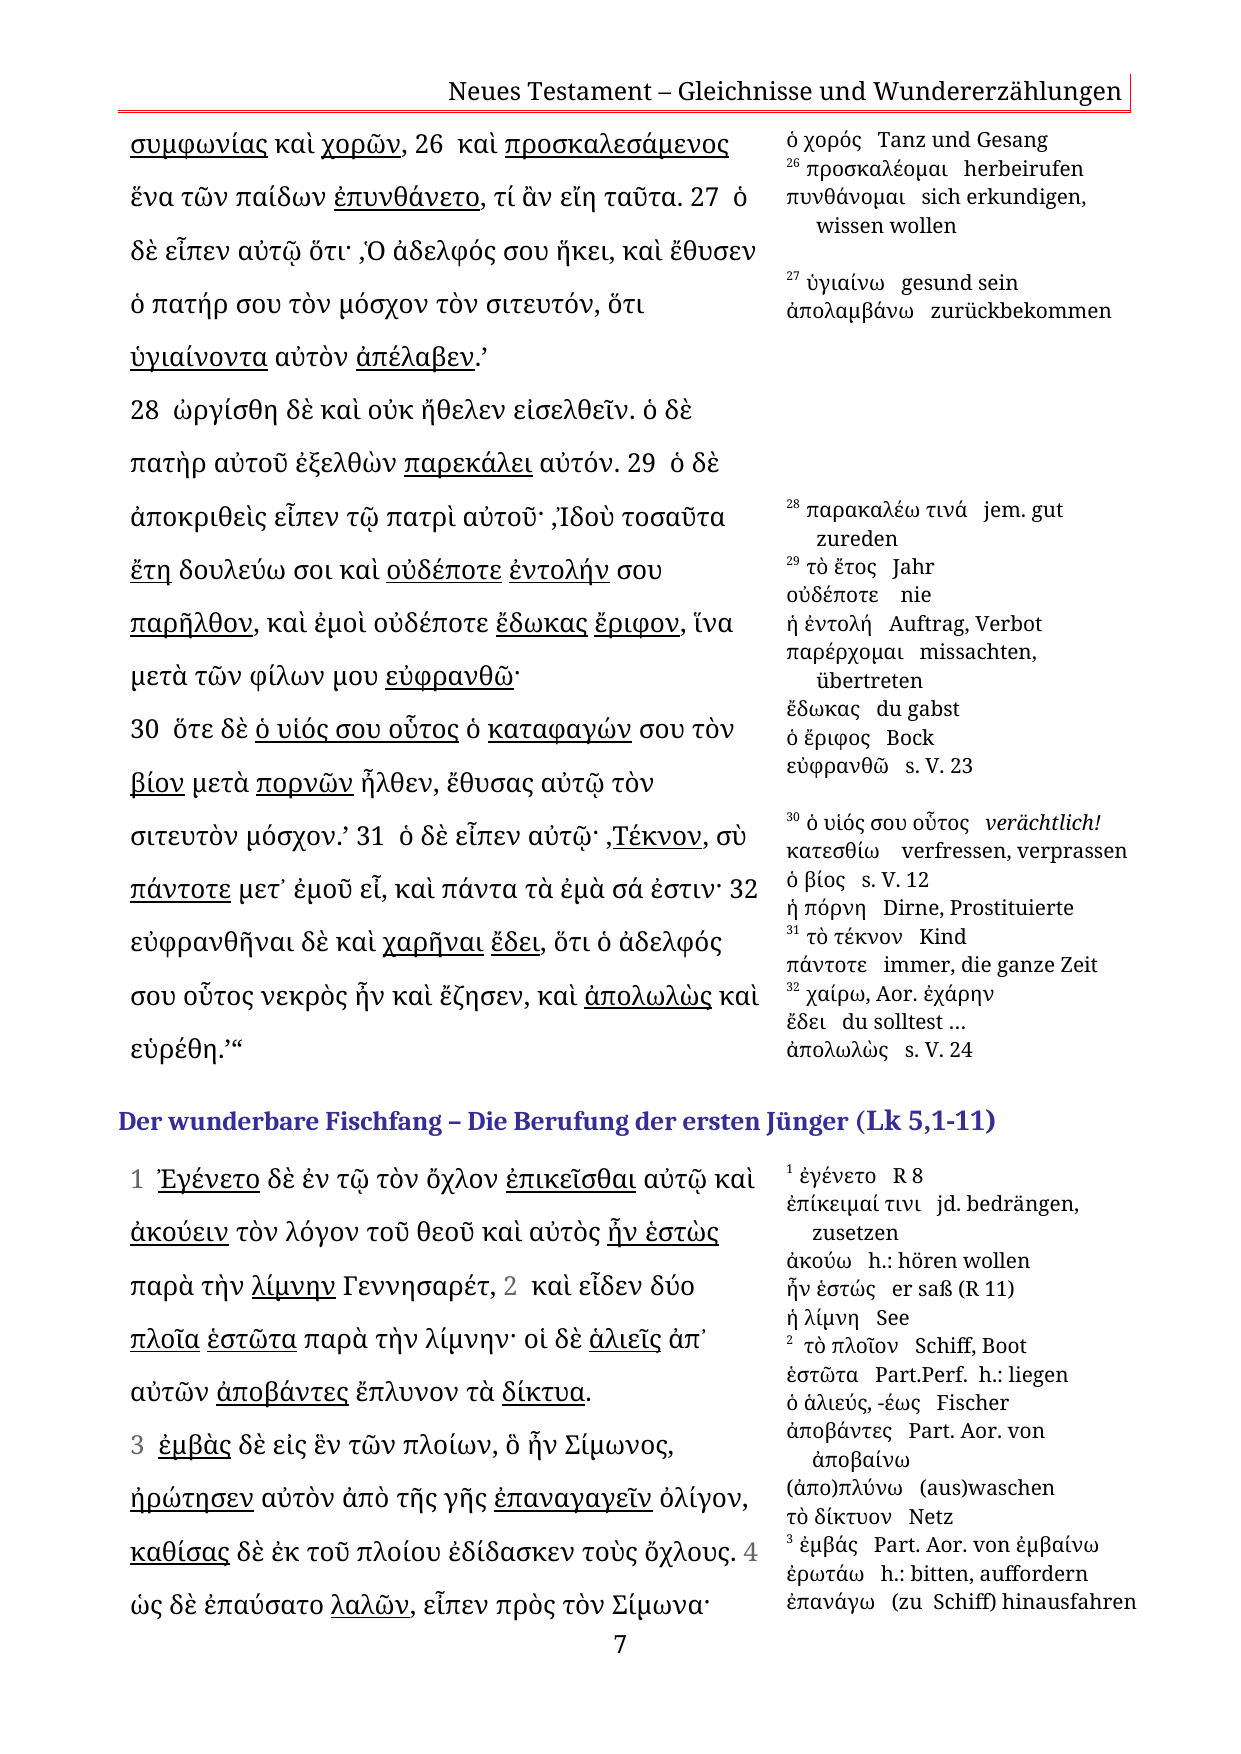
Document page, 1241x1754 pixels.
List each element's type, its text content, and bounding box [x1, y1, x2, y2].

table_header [118, 1161, 774, 1622]
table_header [774, 1161, 1149, 1622]
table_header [774, 126, 1149, 1080]
subtitle Der wunderbare Fischfang – Die Berufung der ersten Jünger (Lk 5,1-11) [118, 1101, 1122, 1138]
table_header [118, 126, 774, 1080]
